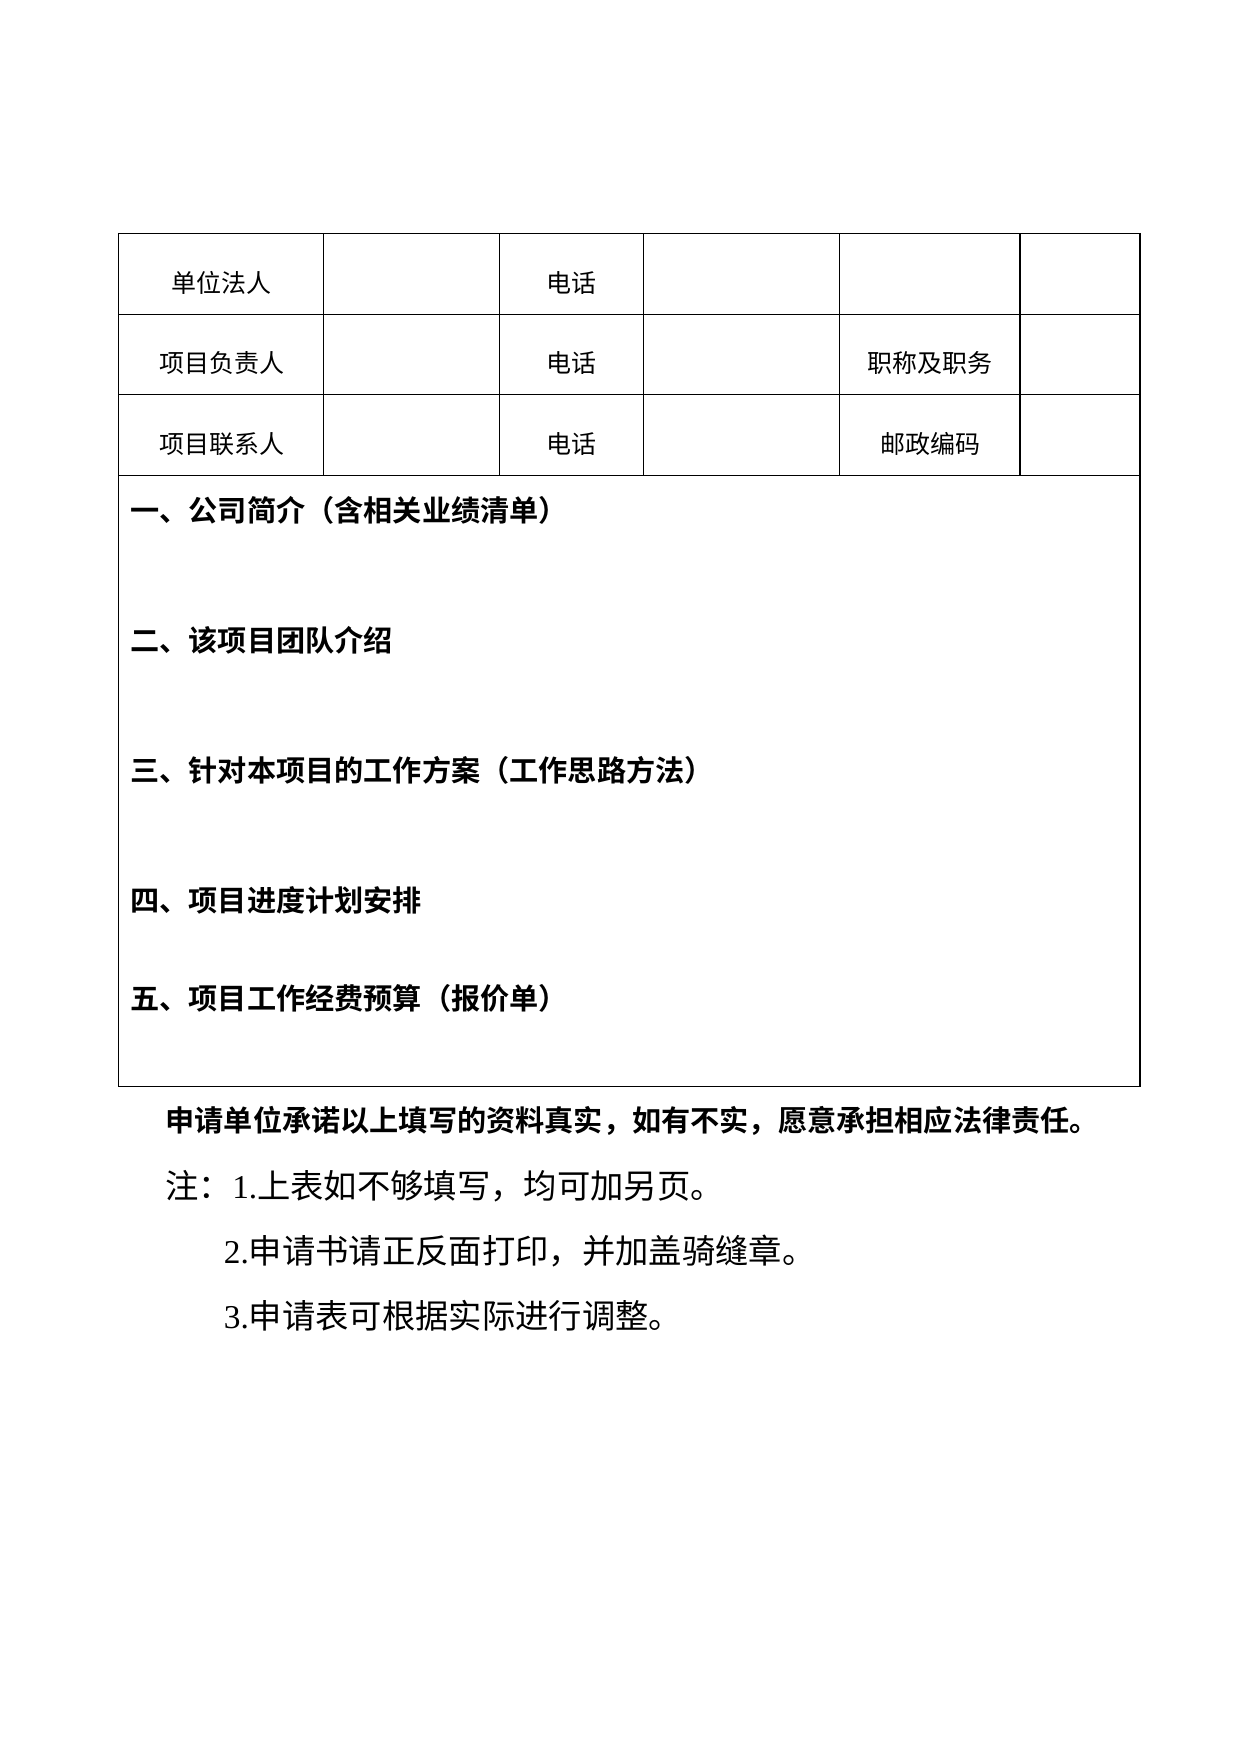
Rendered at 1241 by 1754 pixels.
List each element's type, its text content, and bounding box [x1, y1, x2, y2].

table_cell 单位法人 [119, 234, 323, 313]
table_cell 职称及职务 [840, 315, 1019, 394]
text 3.申请表可根据实际进行调整。 [224, 1282, 1087, 1347]
table_cell [644, 395, 839, 475]
table_cell [644, 234, 839, 313]
table_cell 电话 [500, 315, 643, 394]
table_cell [324, 234, 499, 313]
table_cell [324, 395, 499, 475]
text 2.申请书请正反面打印，并加盖骑缝章。 [224, 1217, 1087, 1282]
text 注：1.上表如不够填写，均可加另页。 [165, 1152, 1087, 1217]
table_cell [324, 315, 499, 394]
table_cell 项目联系人 [119, 395, 323, 475]
table_cell 项目负责人 [119, 315, 323, 394]
table_cell 电话 [500, 395, 643, 475]
text 申请单位承诺以上填写的资料真实，如有不实，愿意承担相应法律责任。 [165, 1087, 1087, 1152]
table_cell [1021, 315, 1139, 394]
table_cell [1021, 395, 1139, 475]
table_cell 一、公司简介（含相关业绩清单） 二、该项目团队介绍 三、针对本项目的工作方案（工作思路方法） 四、项目进度计划安排 五、项目工作经费预算（报价单） [119, 476, 1139, 1086]
table_cell [840, 234, 1019, 313]
table_cell 邮政编码 [840, 395, 1019, 475]
table_cell [644, 315, 839, 394]
table_cell 电话 [500, 234, 643, 313]
table_cell [1021, 234, 1139, 313]
